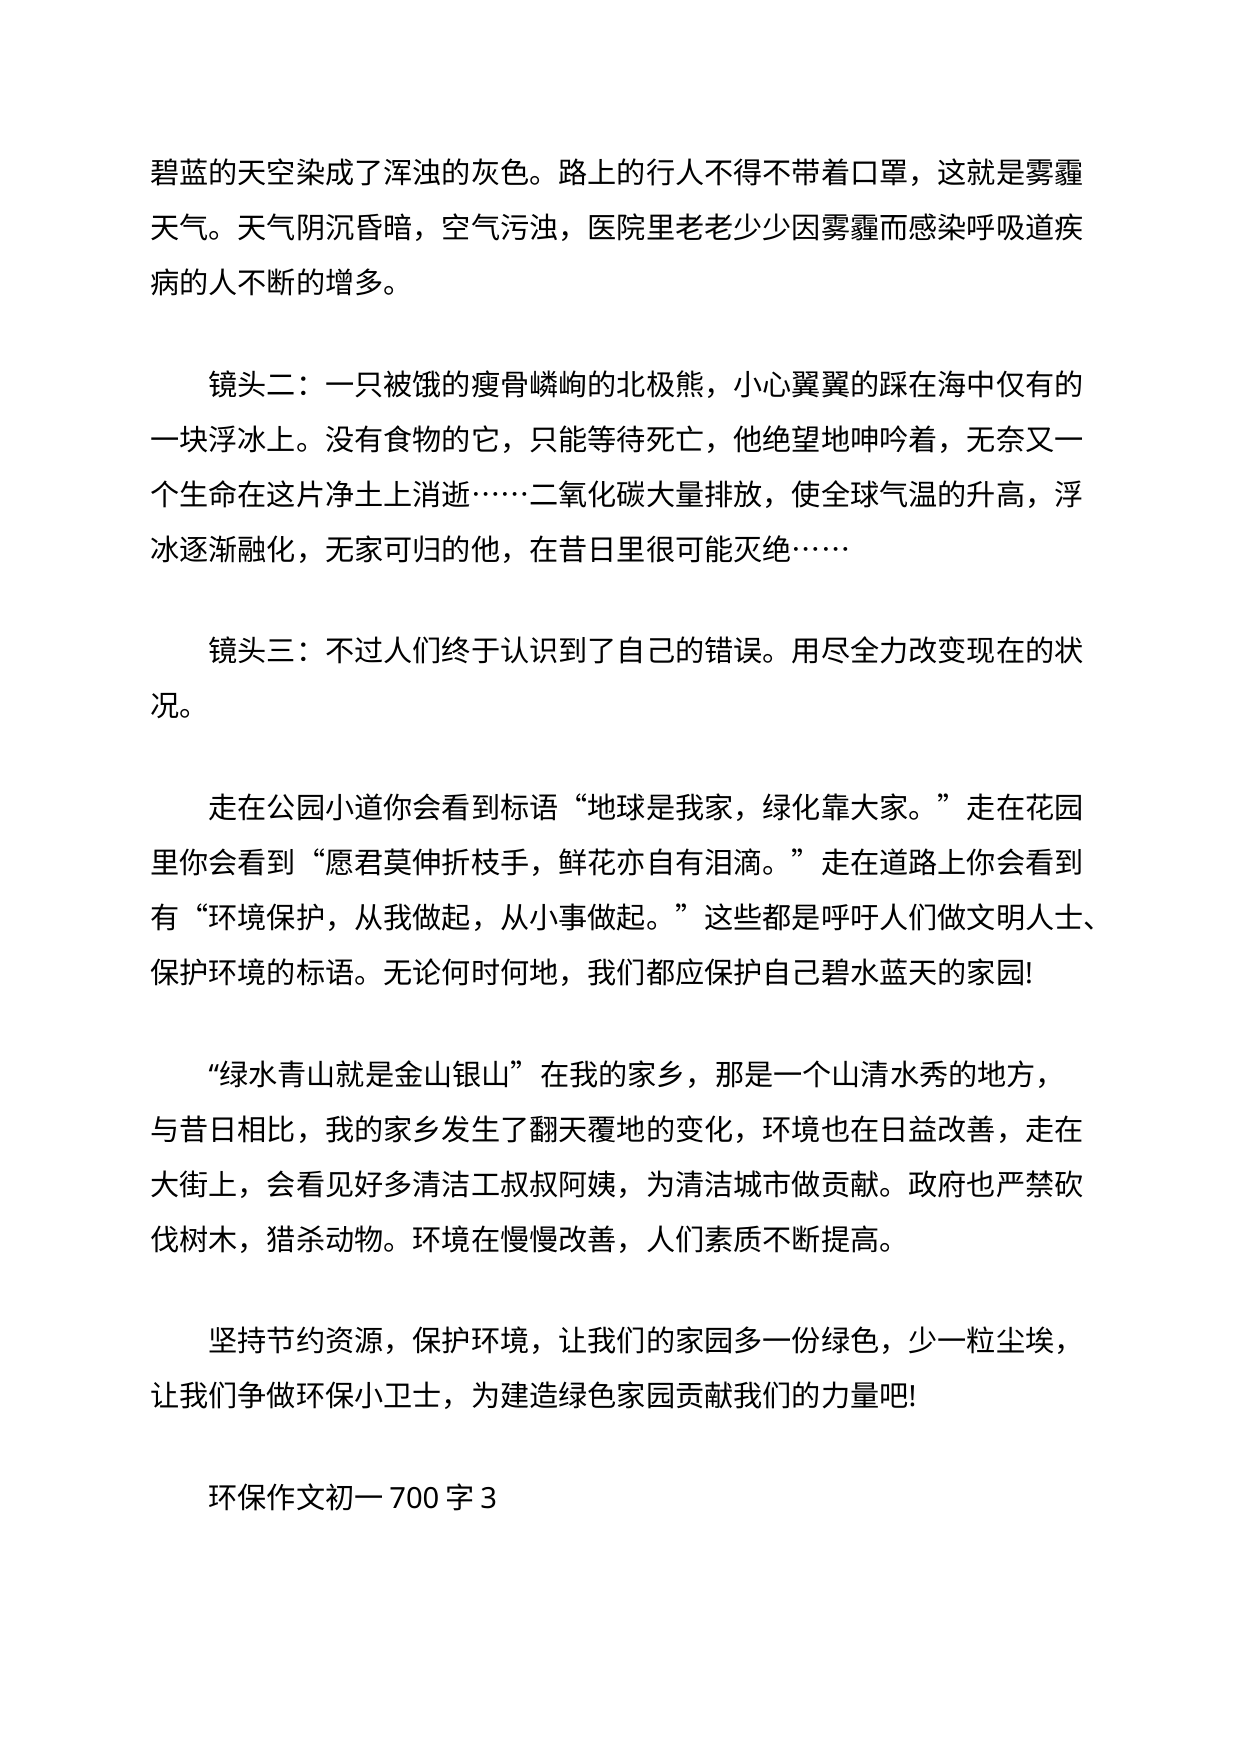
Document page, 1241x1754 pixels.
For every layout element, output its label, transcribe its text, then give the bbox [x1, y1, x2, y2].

text 镜头二：一只被饿的瘦骨嶙峋的北极熊，小心翼翼的踩在海中仅有的一块浮冰上。没有食物的它，只能等待死亡，他绝望地呻吟着，无奈又一个生命在这片净土上消逝……二氧化碳大量排放，使全球气温的升高，浮冰逐渐融化，无家可归的他，在昔日里很可能灭绝…… [150, 362, 1090, 568]
text 走在公园小道你会看到标语“地球是我家，绿化靠大家。”走在花园里你会看到“愿君莫伸折枝手，鲜花亦自有泪滴。”走在道路上你会看到有“环境保护，从我做起，从小事做起。”这些都是呼吁人们做文明人士、保护环境的标语。无论何时何地，我们都应保护自己碧水蓝天的家园! [150, 785, 1090, 992]
text “绿水青山就是金山银山”在我的家乡，那是一个山清水秀的地方，与昔日相比，我的家乡发生了翻天覆地的变化，环境也在日益改善，走在大街上，会看见好多清洁工叔叔阿姨，为清洁城市做贡献。政府也严禁砍伐树木，猎杀动物。环境在慢慢改善，人们素质不断提高。 [150, 1051, 1090, 1258]
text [150, 150, 1090, 302]
text 镜头三：不过人们终于认识到了自己的错误。用尽全力改变现在的状况。 [150, 628, 1090, 725]
text 坚持节约资源，保护环境，让我们的家园多一份绿色，少一粒尘埃，让我们争做环保小卫士，为建造绿色家园贡献我们的力量吧! [150, 1318, 1090, 1415]
text 环保作文初一700字3 [150, 1475, 1090, 1517]
